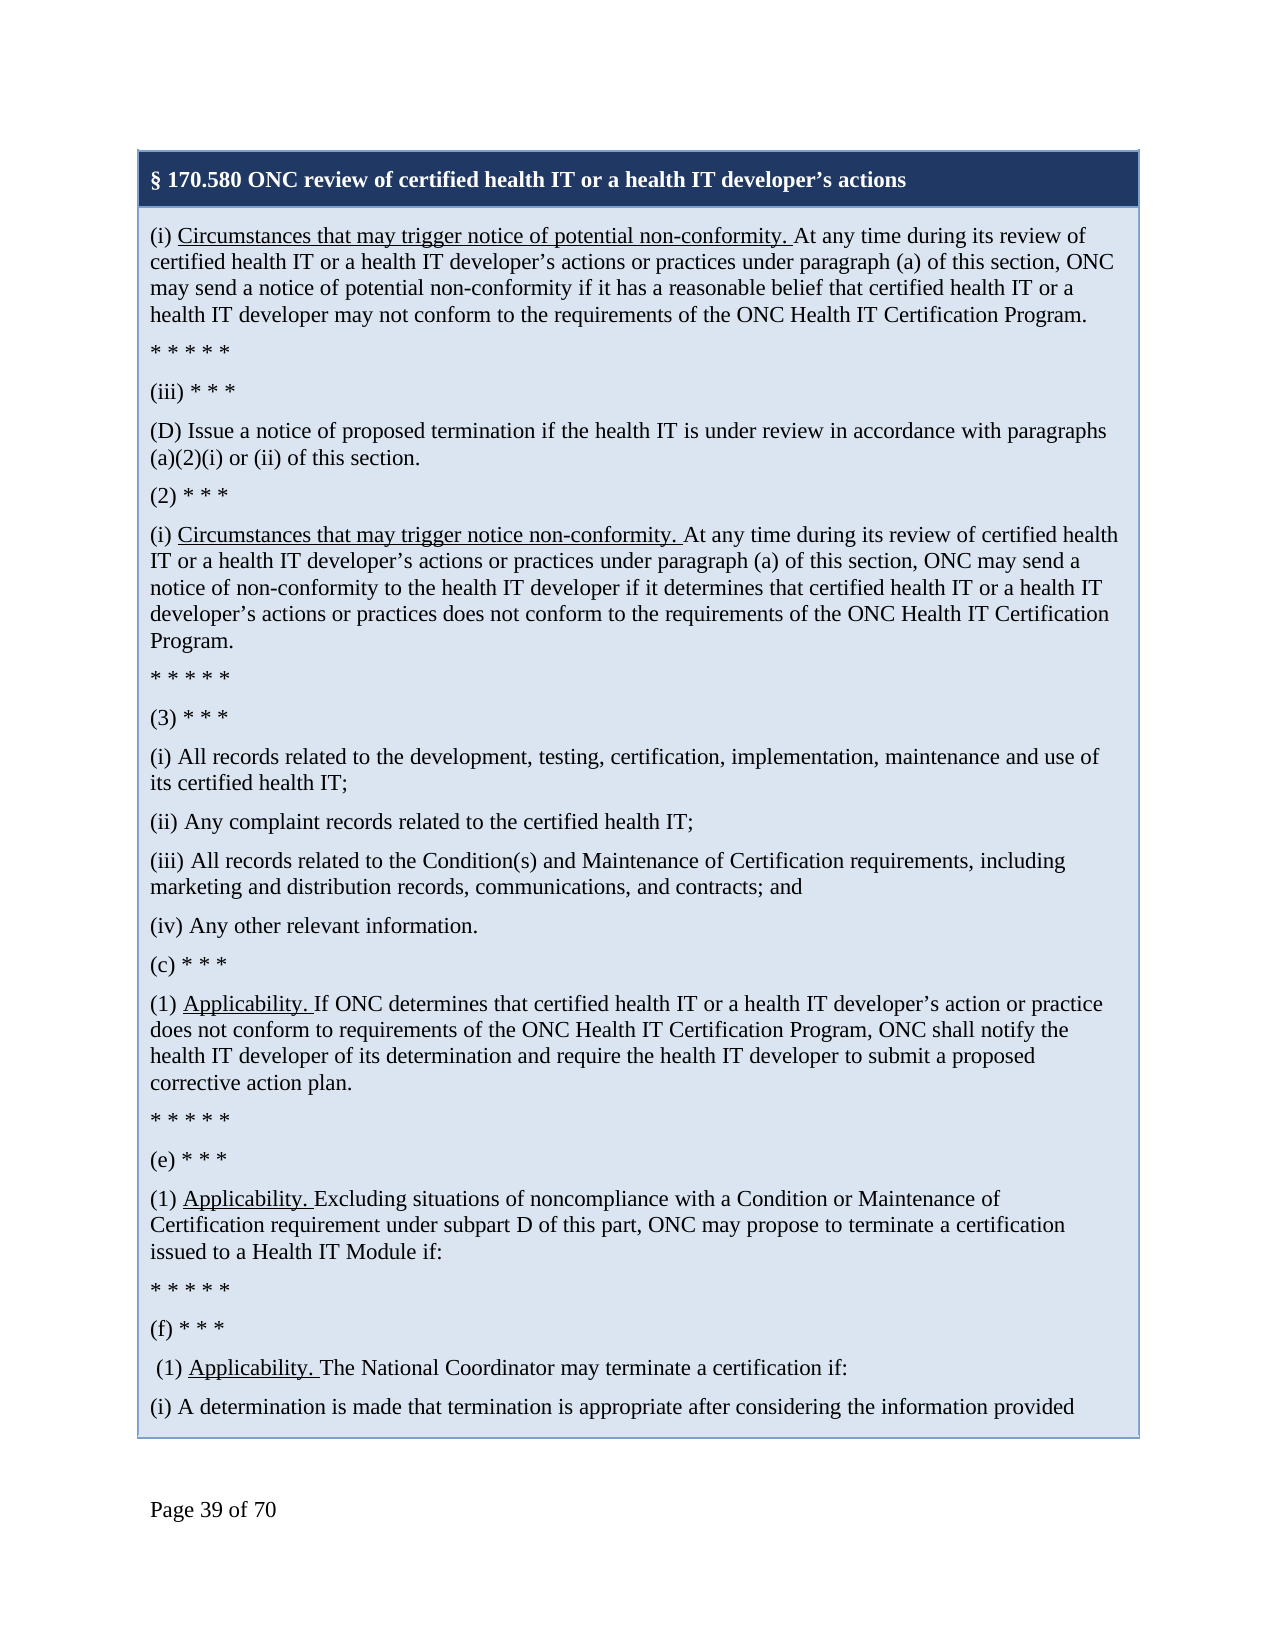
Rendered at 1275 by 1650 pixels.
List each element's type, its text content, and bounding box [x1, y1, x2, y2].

list All records related to the Condition(s) and Maintenance of Certification requirements, including marketing and distribution records, communications, and contracts; and [150, 847, 1069, 899]
text (c) * * * [150, 951, 1150, 977]
text (1) Applicability. Excluding situations of noncompliance with a Condition or Maintenance of Certification requirement under subpart D of this part, ONC may propose to terminate a certification issued to a Health IT Module if: [150, 1185, 1111, 1264]
text (f) * * * [150, 1316, 1150, 1342]
text * * * * * [150, 339, 1150, 366]
text (D) Issue a notice of proposed termination if the health IT is under review in accordance with paragraphs (a)(2)(i) or (ii) of this section. [150, 417, 1118, 470]
list Applicability. If ONC determines that certified health IT or a health IT developer’s action or practice does not conform to requirements of the ONC Health IT Certification Program, ONC shall notify the health IT developer of its determination and require the health IT developer to submit a proposed corrective action plan. [150, 989, 1107, 1095]
text (i) Circumstances that may trigger notice of potential non-conformity. At any time during its review of certified health IT or a health IT developer’s actions or practices under paragraph (a) of this section, ONC may send a notice of potential non-conformity if it has a reasonable belief that certified health IT or a health IT developer may not conform to the requirements of the ONC Health IT Certification Program. [150, 222, 1118, 327]
text (e) * * * [150, 1146, 1150, 1173]
text (1) Applicability. The National Coordinator may terminate a certification if: [156, 1354, 1150, 1381]
list Any complaint records related to the certified health IT; [150, 808, 1150, 834]
text (i) Circumstances that may trigger notice non-conformity. At any time during its review of certified health IT or a health IT developer’s actions or practices under paragraph (a) of this section, ONC may send a notice of non-conformity to the health IT developer if it determines that certified health IT or a health IT developer’s actions or practices does not conform to the requirements of the ONC Health IT Certification Program. [150, 521, 1120, 653]
list A determination is made that termination is appropriate after considering the information provided [150, 1393, 1150, 1419]
text * * * * * [150, 1108, 1150, 1134]
text * * * * * (3) * * * [150, 665, 253, 730]
text (2) * * * [150, 482, 1150, 509]
subtitle § 170.580 ONC review of certified health IT or a health IT developer’s actions [150, 166, 1150, 192]
text (iii) * * * [150, 378, 1150, 405]
list Any other relevant information. [150, 912, 1150, 938]
text * * * * * [150, 1277, 1150, 1303]
list All records related to the development, testing, certification, implementation, maintenance and use of its certified health IT; [150, 743, 1104, 796]
